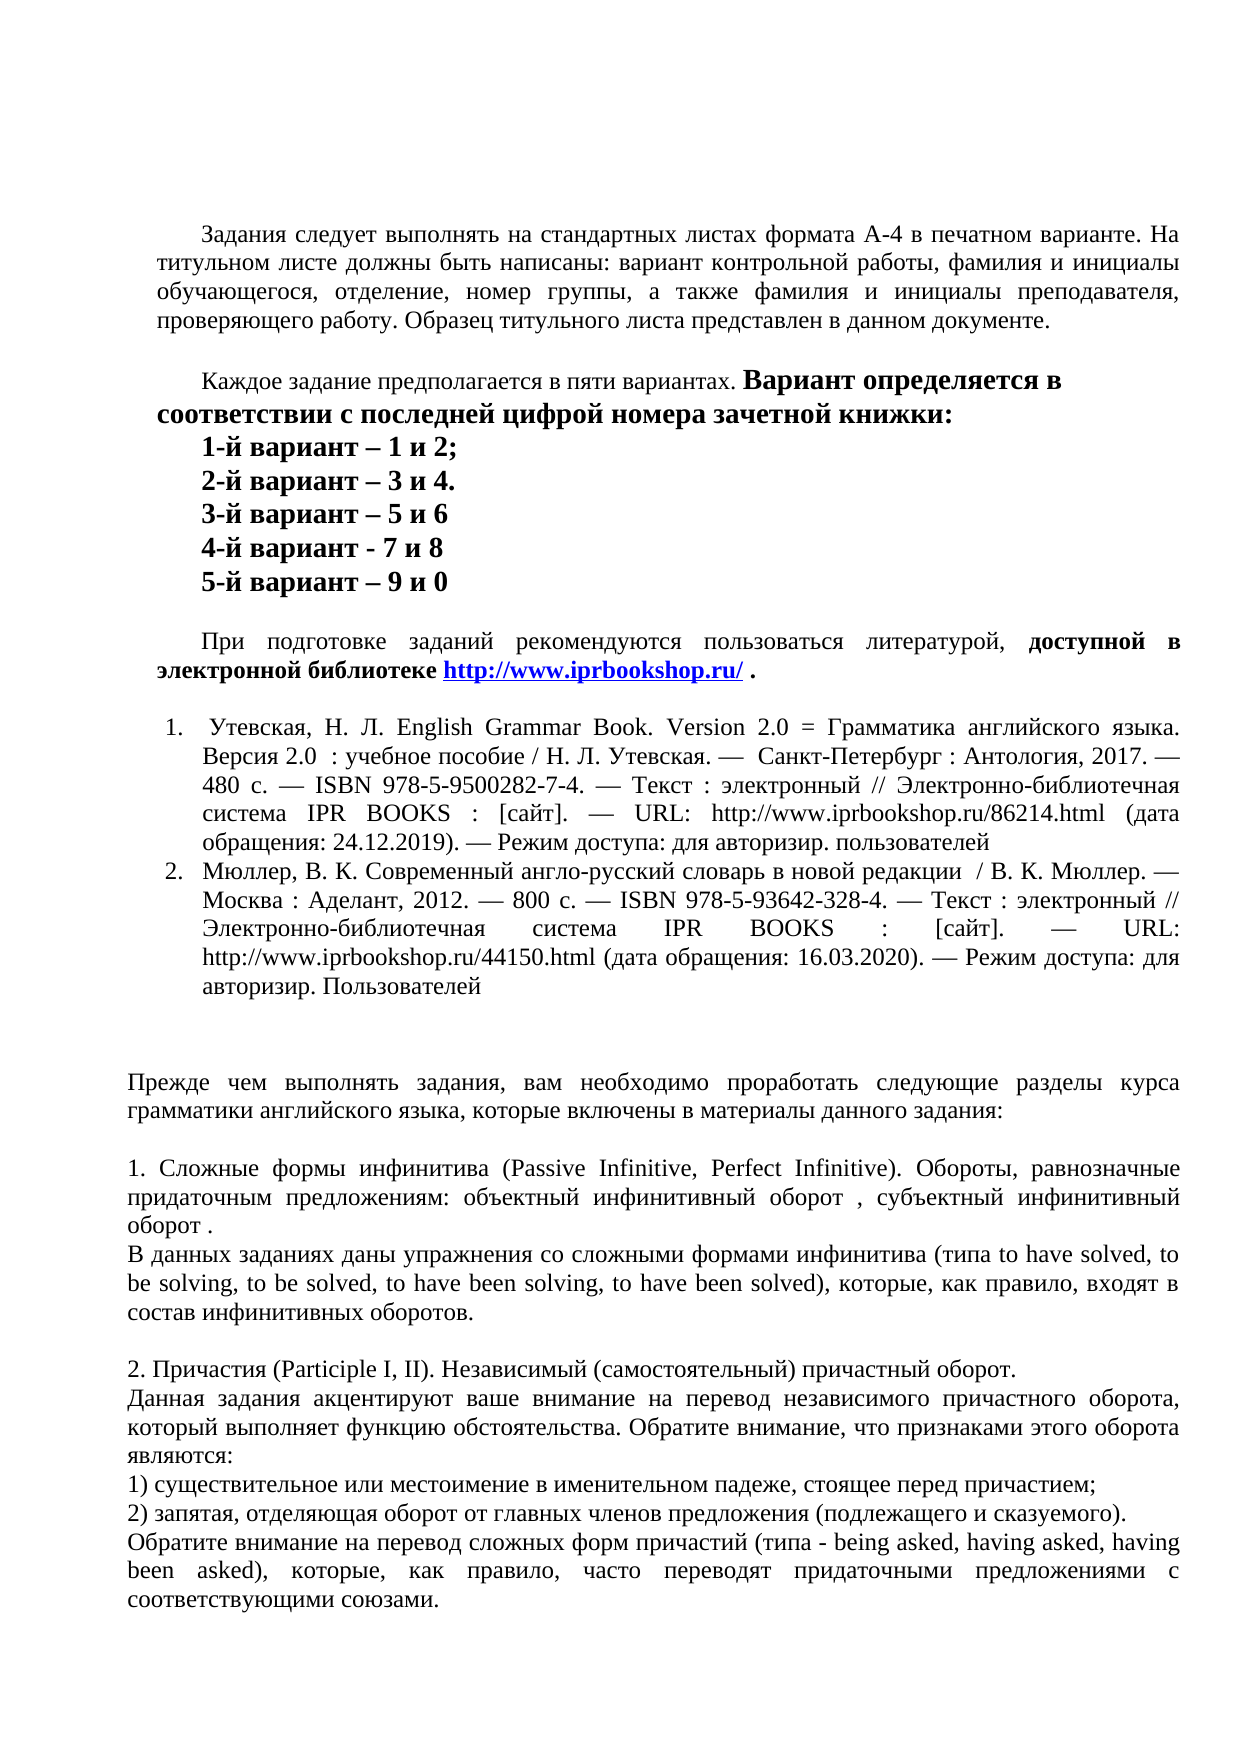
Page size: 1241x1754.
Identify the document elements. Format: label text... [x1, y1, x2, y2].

text Прежде чем выполнять задания, вам необходимо проработать следующие разделы курса грамматики английского языка, которые включены в материалы данного задания: [127, 1067, 1181, 1124]
text 2. Причастия (Participle I, II). Независимый (самостоятельный) причастный оборот. [127, 1354, 1181, 1383]
text 2) запятая, отделяющая оборот от главных членов предложения (подлежащего и сказуемого). [127, 1498, 1181, 1527]
text 2-й вариант – 3 и 4. [157, 463, 1181, 497]
list Мюллер, В. К. Современный англо-русский словарь в новой редакции / В. К. Мюллер. — Москва : Аделант, 2012. — 800 c. — ISBN 978-5-93642-328-4. — Текст : электронный // Электронно-библиотечная система IPR BOOKS : [сайт]. — URL: http://www.iprbookshop.ru/44150.html (дата обращения: 16.03.2020). — Режим доступа: для авторизир. Пользователей [164, 856, 1181, 1000]
text 3-й вариант – 5 и 6 [157, 497, 1181, 530]
text Обратите внимание на перевод сложных форм причастий (типа - being asked, having asked, having been asked), которые, как правило, часто переводят придаточными предложениями с соответствующими союзами. [127, 1527, 1181, 1613]
text 4-й вариант - 7 и 8 [157, 530, 1181, 564]
text 1) существительное или местоимение в именительном падеже, стоящее перед причастием; [127, 1469, 1181, 1498]
list Утевская, Н. Л. English Grammar Book. Version 2.0 = Грамматика английского языка. Версия 2.0 : учебное пособие / Н. Л. Утевская. — Санкт-Петербург : Антология, 2017. — 480 c. — ISBN 978-5-9500282-7-4. — Текст : электронный // Электронно-библиотечная система IPR BOOKS : [сайт]. — URL: http://www.iprbookshop.ru/86214.html (дата обращения: 24.12.2019). — Режим доступа: для авторизир. пользователей [164, 712, 1181, 856]
text 1. Сложные формы инфинитива (Passive Infinitive, Perfect Infinitive). Обороты, равнозначные придаточным предложениям: объектный инфинитивный оборот , субъектный инфинитивный оборот . [127, 1153, 1181, 1239]
text 1-й вариант – 1 и 2; [157, 429, 1181, 463]
text 5-й вариант – 9 и 0 [157, 564, 1181, 597]
text Каждое задание предполагается в пяти вариантах. Вариант определяется в соответствии с последней цифрой номера зачетной книжки: [157, 362, 1181, 429]
text При подготовке заданий рекомендуются пользоваться литературой, доступной в электронной библиотеке http://www.iprbookshop.ru/ . [157, 626, 1181, 683]
text Задания следует выполнять на стандартных листах формата А-4 в печатном варианте. На титульном листе должны быть написаны: вариант контрольной работы, фамилия и инициалы обучающегося, отделение, номер группы, а также фамилия и инициалы преподавателя, проверяющего работу. Образец титульного листа представлен в данном документе. [157, 219, 1181, 334]
text В данных заданиях даны упражнения со сложными формами инфинитива (типа to have solved, to be solving, to be solved, to have been solving, to have been solved), которые, как правило, входят в состав инфинитивных оборотов. [127, 1239, 1181, 1326]
text Данная задания акцентируют ваше внимание на перевод независимого причастного оборота, который выполняет функцию обстоятельства. Обратите внимание, что признаками этого оборота являются: [127, 1383, 1181, 1469]
